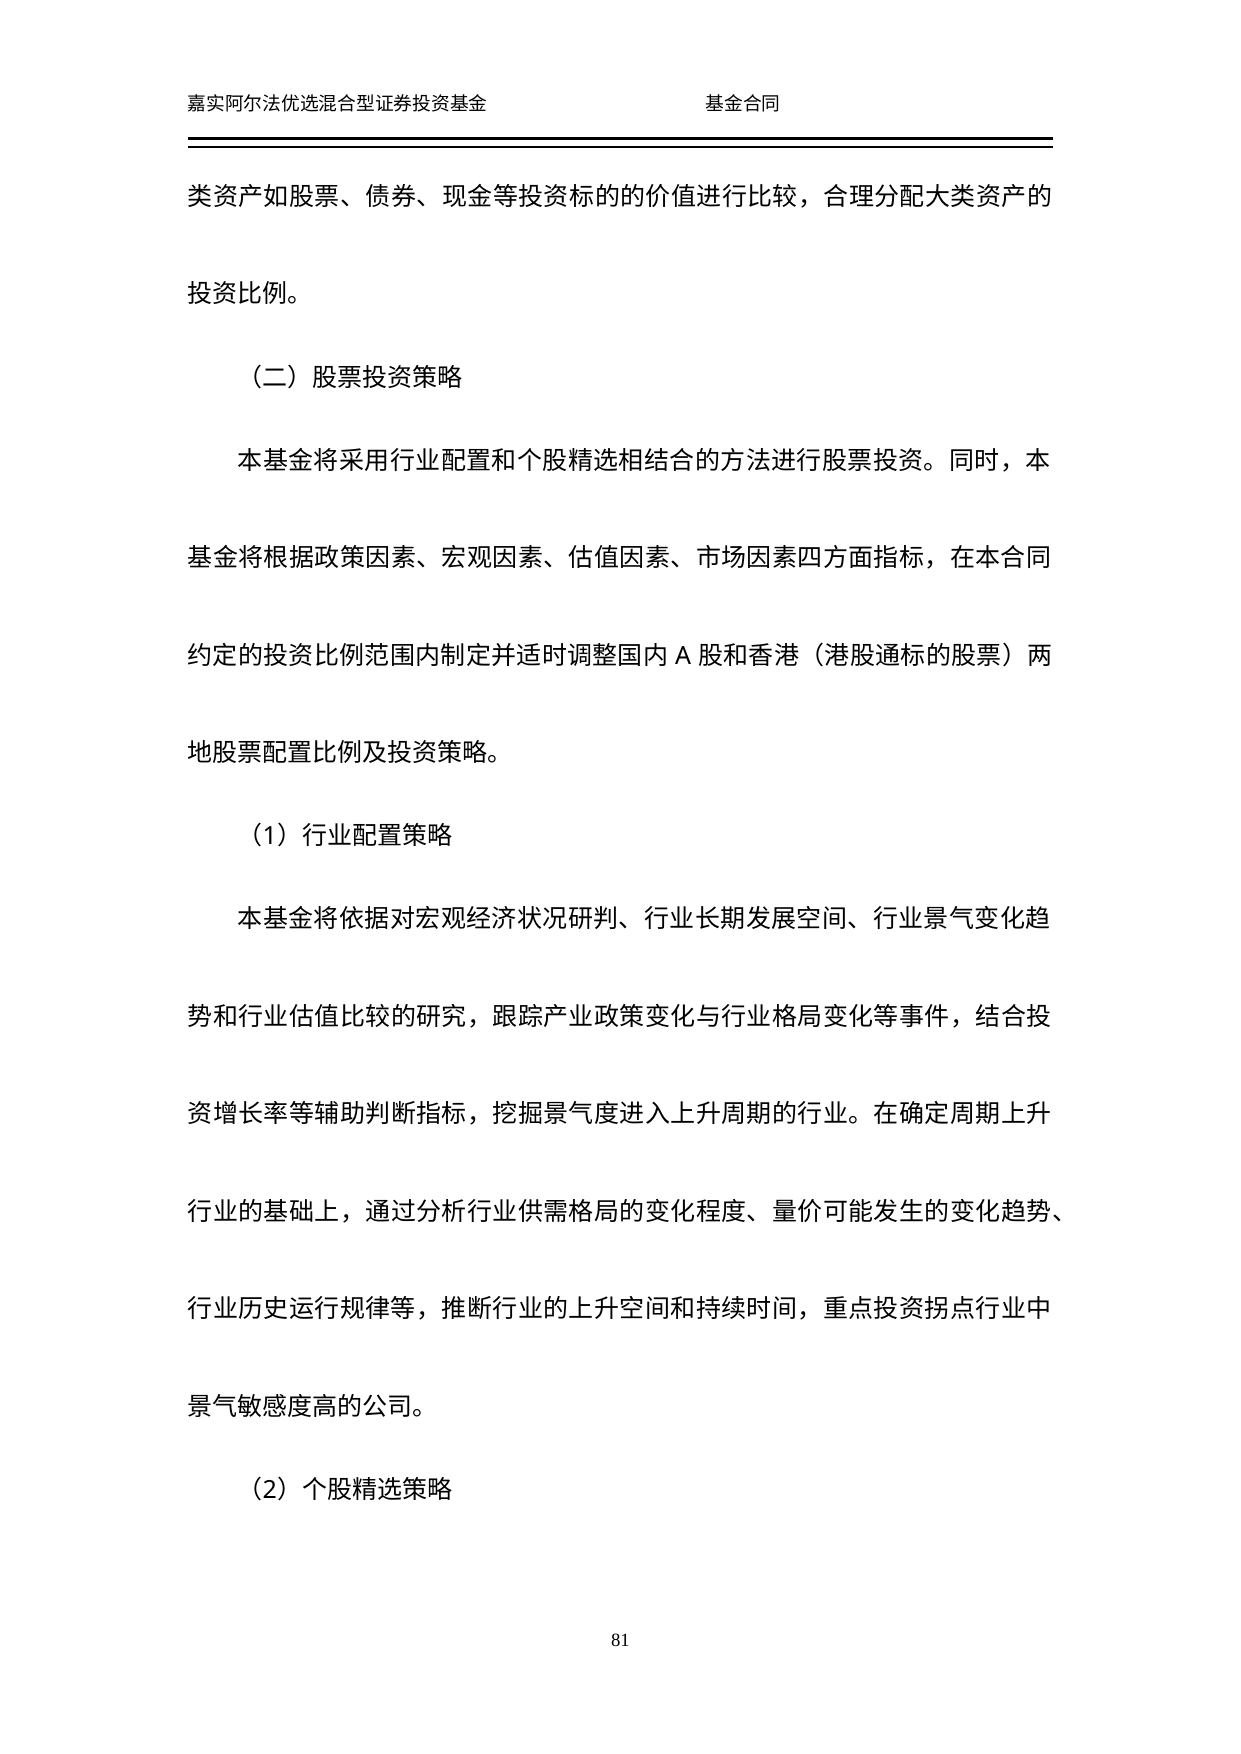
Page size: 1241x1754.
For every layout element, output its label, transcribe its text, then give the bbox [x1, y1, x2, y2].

text 本基金将依据对宏观经济状况研判、行业长期发展空间、行业景气变化趋势和行业估值比较的研究，跟踪产业政策变化与行业格局变化等事件，结合投资增长率等辅助判断指标，挖掘景气度进入上升周期的行业。在确定周期上升行业的基础上，通过分析行业供需格局的变化程度、量价可能发生的变化趋势、行业历史运行规律等，推断行业的上升空间和持续时间，重点投资拐点行业中景气敏感度高的公司。 [187, 884, 1053, 1437]
text （1）行业配置策略 [187, 801, 1053, 866]
text 本基金将采用行业配置和个股精选相结合的方法进行股票投资。同时，本基金将根据政策因素、宏观因素、估值因素、市场因素四方面指标，在本合同约定的投资比例范围内制定并适时调整国内 A 股和香港（港股通标的股票）两地股票配置比例及投资策略。 [187, 426, 1053, 783]
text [187, 162, 1053, 324]
text （二）股票投资策略 [187, 343, 1053, 408]
text （2）个股精选策略 [187, 1455, 1053, 1520]
